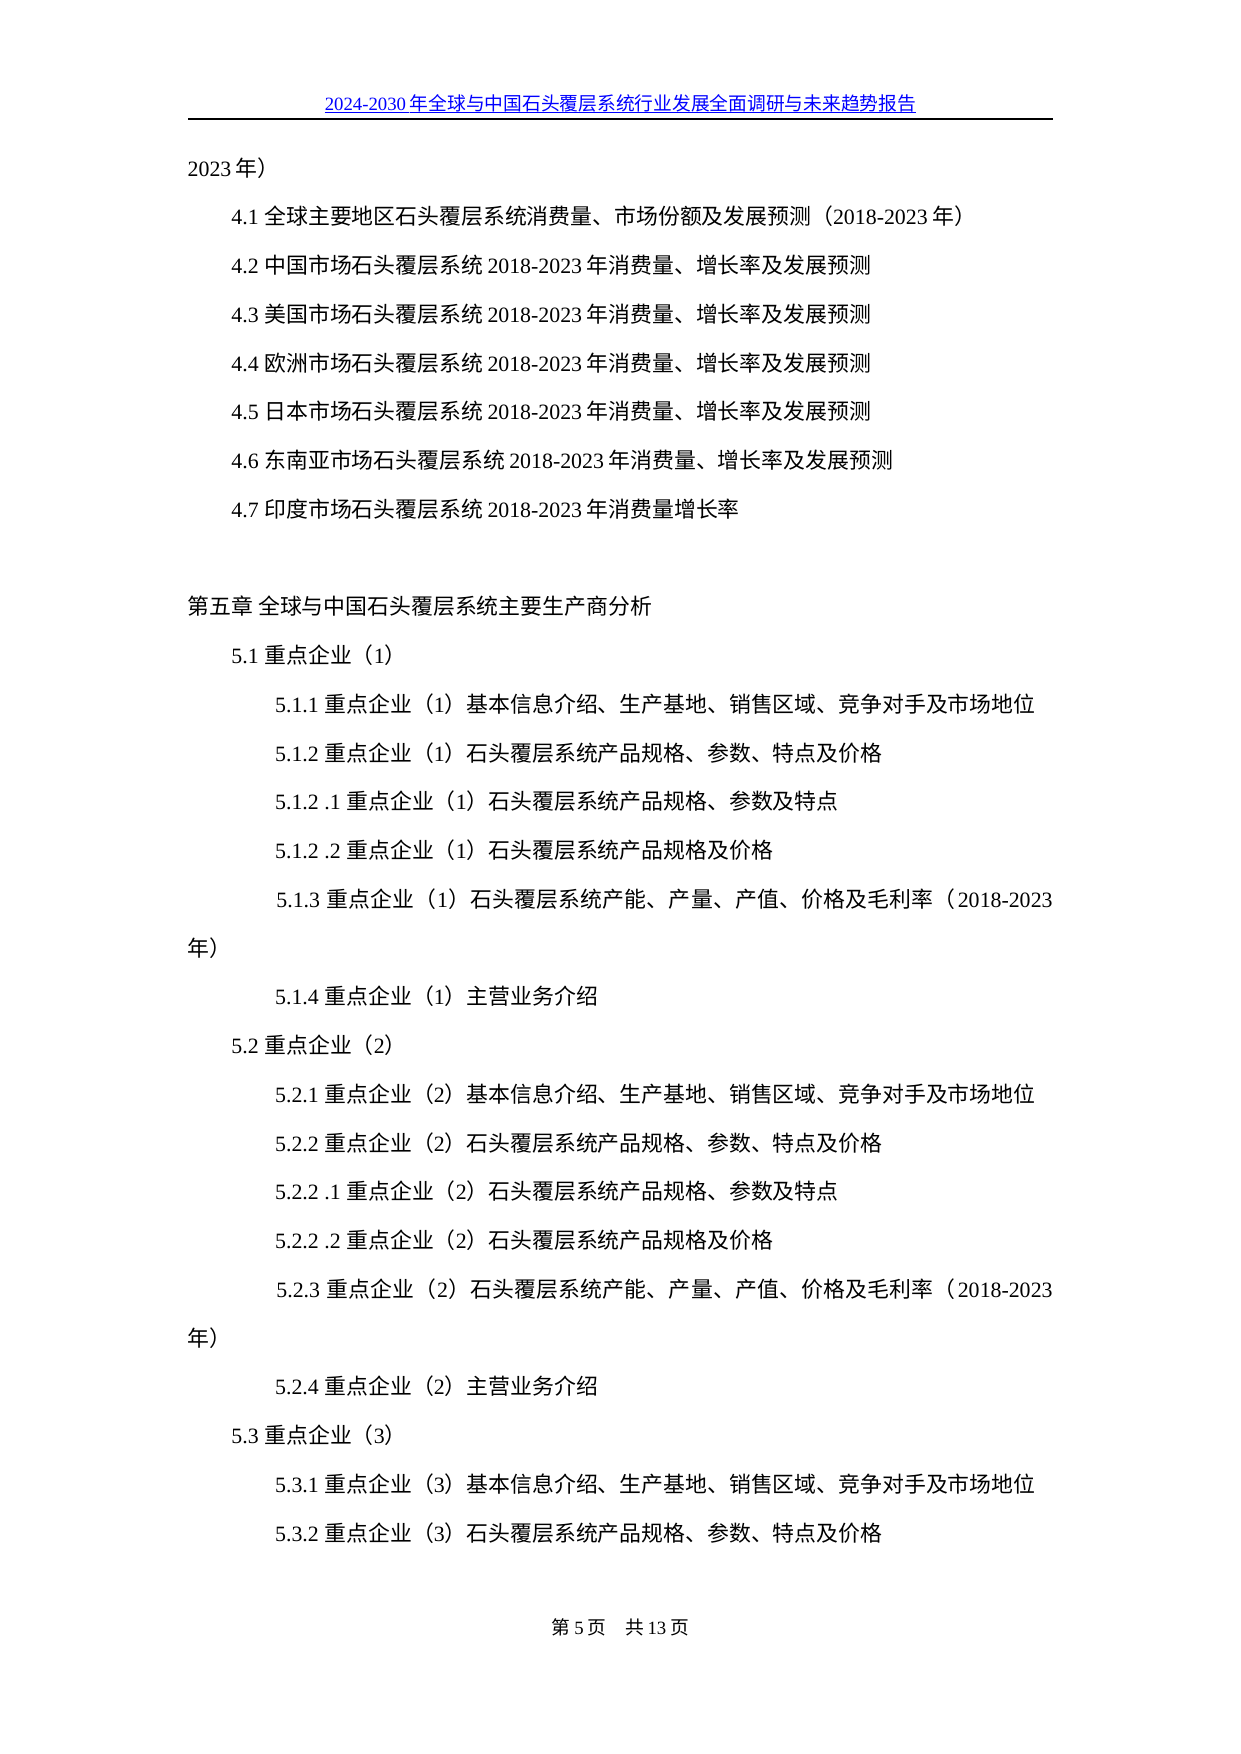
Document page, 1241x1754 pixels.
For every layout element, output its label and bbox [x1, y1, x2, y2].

text [187, 150, 1053, 1548]
